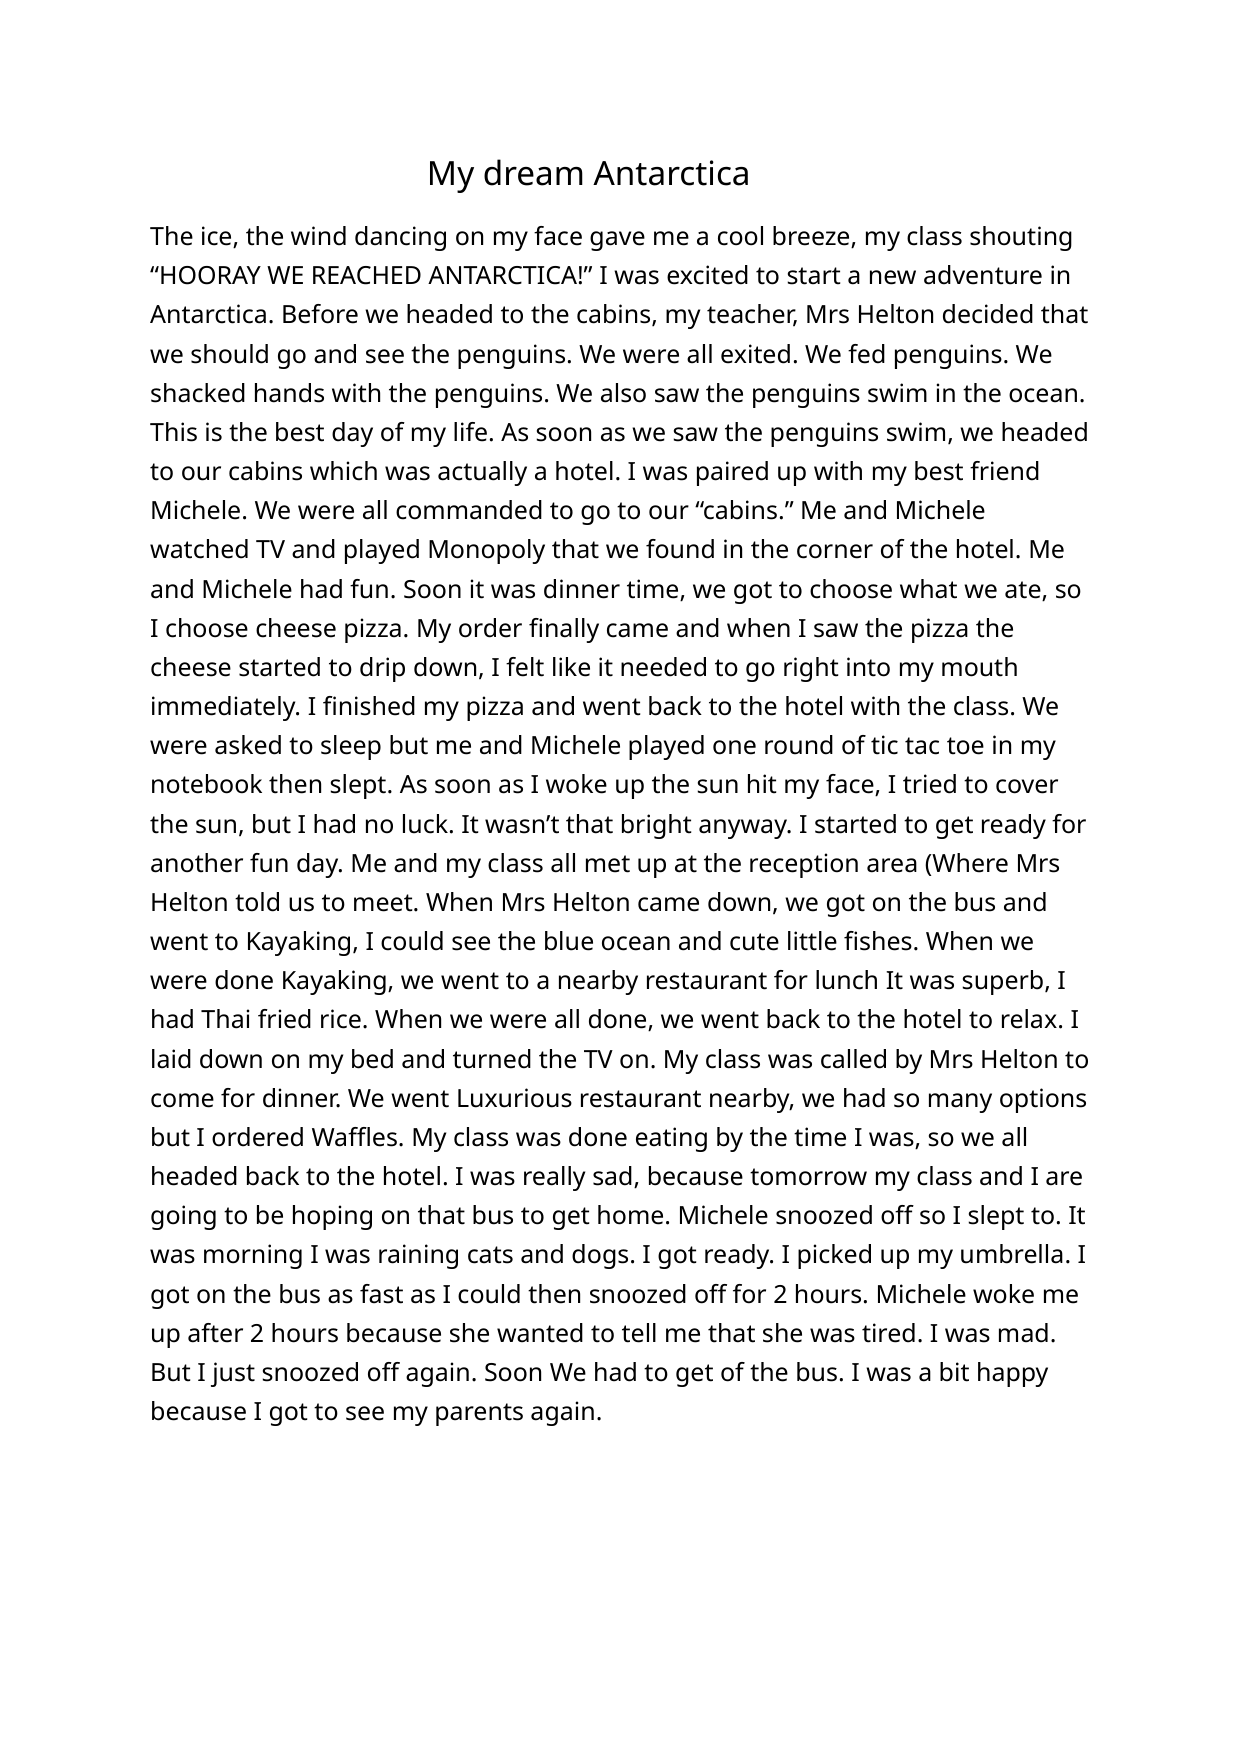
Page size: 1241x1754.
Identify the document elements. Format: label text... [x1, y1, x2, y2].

text My dream Antarctica [150, 150, 1090, 195]
text The ice, the wind dancing on my face gave me a cool breeze, my class shouting “HOORAY WE REACHED ANTARCTICA!” I was excited to start a new adventure in Antarctica. Before we headed to the cabins, my teacher, Mrs Helton decided that we should go and see the penguins. We were all exited. We fed penguins. We shacked hands with the penguins. We also saw the penguins swim in the ocean. This is the best day of my life. As soon as we saw the penguins swim, we headed to our cabins which was actually a hotel. I was paired up with my best friend Michele. We were all commanded to go to our “cabins.” Me and Michele watched TV and played Monopoly that we found in the corner of the hotel. Me and Michele had fun. Soon it was dinner time, we got to choose what we ate, so I choose cheese pizza. My order finally came and when I saw the pizza the cheese started to drip down, I felt like it needed to go right into my mouth immediately. I finished my pizza and went back to the hotel with the class. We were asked to sleep but me and Michele played one round of tic tac toe in my notebook then slept. As soon as I woke up the sun hit my face, I tried to cover the sun, but I had no luck. It wasn’t that bright anyway. I started to get ready for another fun day. Me and my class all met up at the reception area (Where Mrs Helton told us to meet. When Mrs Helton came down, we got on the bus and went to Kayaking, I could see the blue ocean and cute little fishes. When we were done Kayaking, we went to a nearby restaurant for lunch It was superb, I had Thai fried rice. When we were all done, we went back to the hotel to relax. I laid down on my bed and turned the TV on. My class was called by Mrs Helton to come for dinner. We went Luxurious restaurant nearby, we had so many options but I ordered Waffles. My class was done eating by the time I was, so we all headed back to the hotel. I was really sad, because tomorrow my class and I are going to be hoping on that bus to get home. Michele snoozed off so I slept to. It was morning I was raining cats and dogs. I got ready. I picked up my umbrella. I got on the bus as fast as I could then snoozed off for 2 hours. Michele woke me up after 2 hours because she wanted to tell me that she was tired. I was mad. But I just snoozed off again. Soon We had to get of the bus. I was a bit happy because I got to see my parents again. [150, 219, 1090, 1428]
